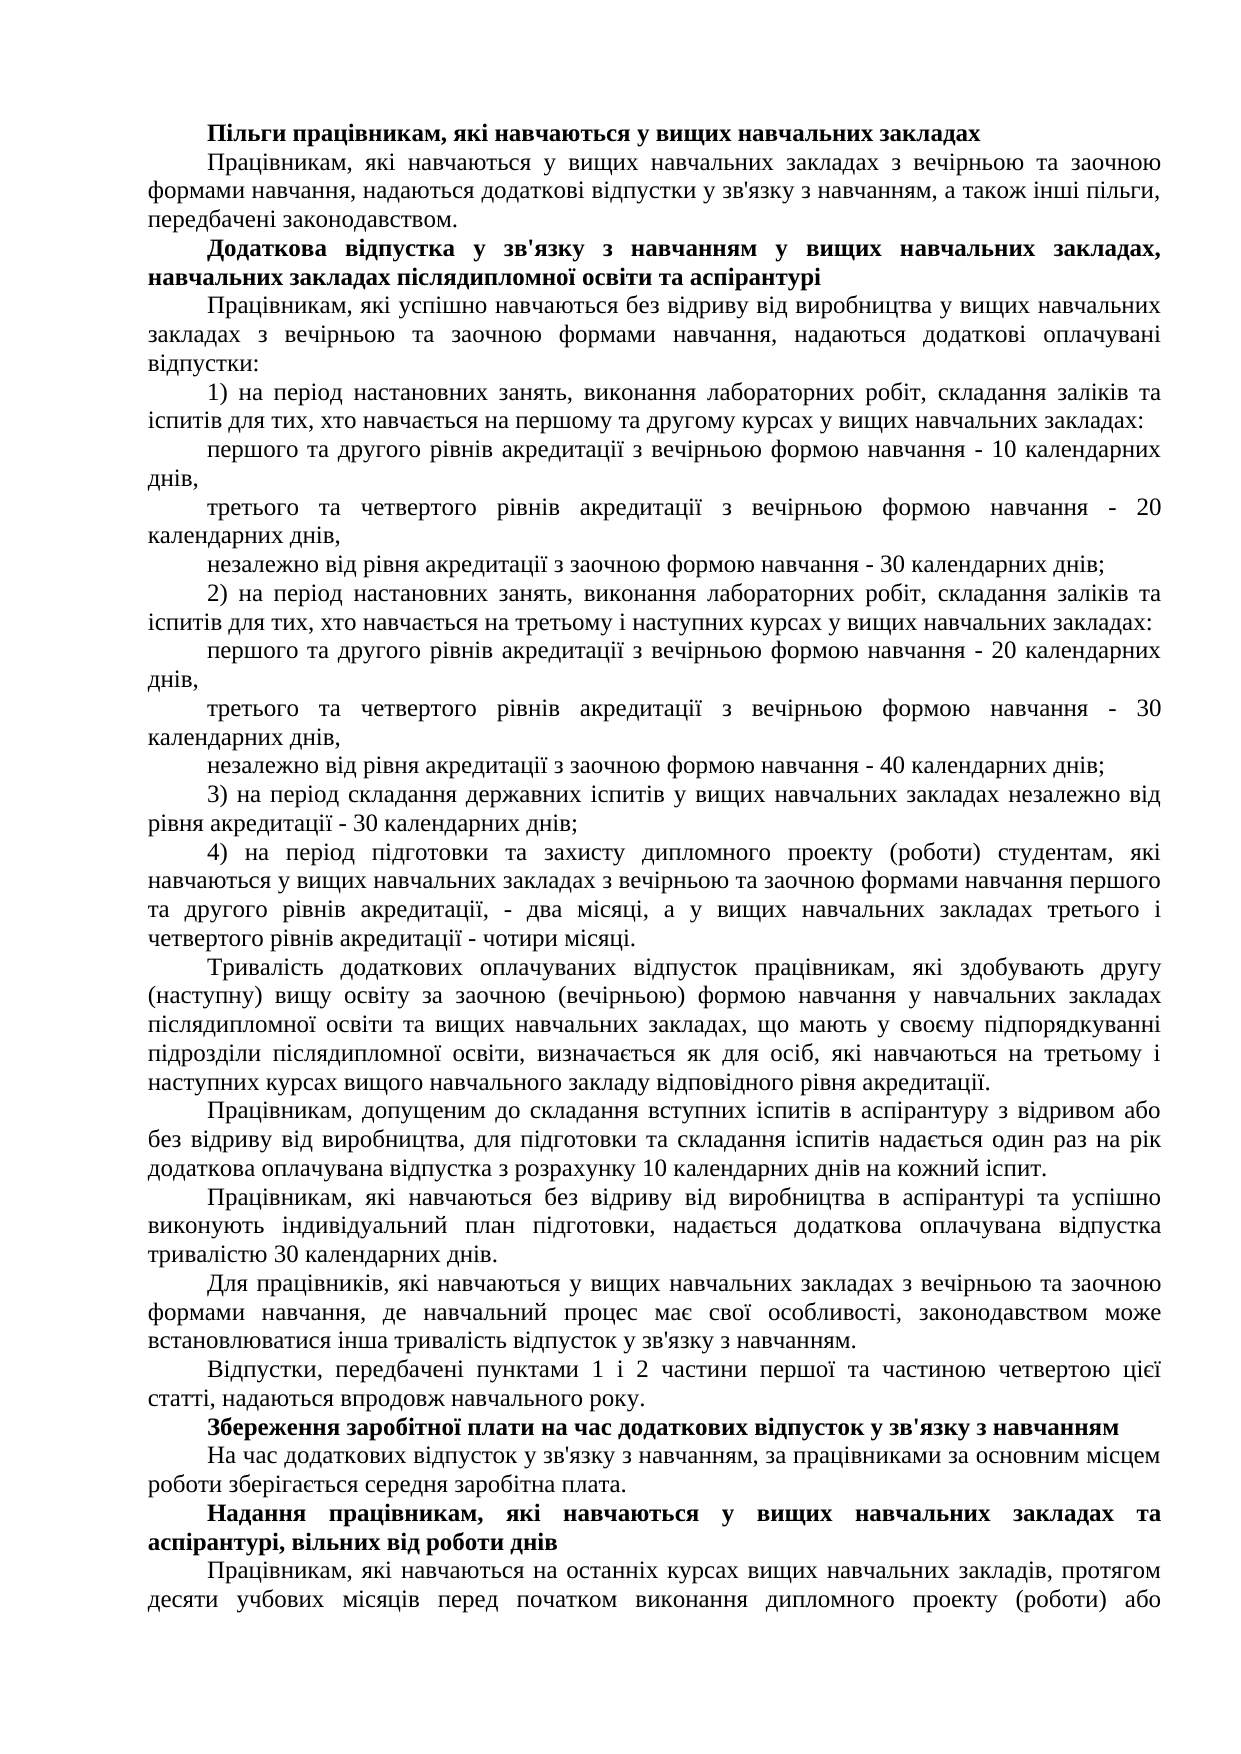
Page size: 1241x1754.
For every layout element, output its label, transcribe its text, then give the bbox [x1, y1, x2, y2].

text першого та другого рівнів акредитації з вечірньою формою навчання - 20 календарних днів, [148, 636, 1162, 693]
text На час додаткових відпусток у зв'язку з навчанням, за працівниками за основним місцем роботи зберігається середня заробітна плата. [148, 1441, 1162, 1498]
text Тривалість додаткових оплачуваних відпусток працівникам, які здобувають другу (наступну) вищу освіту за заочною (вечірньою) формою навчання у навчальних закладах післядипломної освіти та вищих навчальних закладах, що мають у своєму підпорядкуванні підрозділи післядипломної освіти, визначається як для осіб, які навчаються на третьому і наступних курсах вищого навчального закладу відповідного рівня акредитації. [148, 952, 1162, 1096]
text Додаткова відпустка у зв'язку з навчанням у вищих навчальних закладах, навчальних закладах післядипломної освіти та аспірантурі [148, 233, 1162, 291]
text незалежно від рівня акредитації з заочною формою навчання - 30 календарних днів; [148, 549, 1162, 578]
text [148, 1556, 1162, 1613]
text Надання працівникам, які навчаються у вищих навчальних закладах та аспірантурі, вільних від роботи днів [148, 1498, 1162, 1556]
text Працівникам, які успішно навчаються без відриву від виробництва у вищих навчальних закладах з вечірньою та заочною формами навчання, надаються додаткові оплачувані відпустки: [148, 291, 1162, 377]
text Працівникам, які навчаються без відриву від виробництва в аспірантурі та успішно виконують індивідуальний план підготовки, надається додаткова оплачувана відпустка тривалістю 30 календарних днів. [148, 1182, 1162, 1268]
text 1) на період настановних занять, виконання лабораторних робіт, складання заліків та іспитів для тих, хто навчається на першому та другому курсах у вищих навчальних закладах: [148, 377, 1162, 434]
text 3) на період складання державних іспитів у вищих навчальних закладах незалежно від рівня акредитації - 30 календарних днів; [148, 779, 1162, 837]
text Пільги працівникам, які навчаються у вищих навчальних закладах [148, 118, 1162, 147]
text 4) на період підготовки та захисту дипломного проекту (роботи) студентам, які навчаються у вищих навчальних закладах з вечірньою та заочною формами навчання першого та другого рівнів акредитації, - два місяці, а у вищих навчальних закладах третього і четвертого рівнів акредитації - чотири місяці. [148, 837, 1162, 952]
text незалежно від рівня акредитації з заочною формою навчання - 40 календарних днів; [148, 751, 1162, 779]
text Працівникам, допущеним до складання вступних іспитів в аспірантуру з відривом або без відриву від виробництва, для підготовки та складання іспитів надається один раз на рік додаткова оплачувана відпустка з розрахунку 10 календарних днів на кожний іспит. [148, 1096, 1162, 1182]
text Працівникам, які навчаються у вищих навчальних закладах з вечірньою та заочною формами навчання, надаються додаткові відпустки у зв'язку з навчанням, а також інші пільги, передбачені законодавством. [148, 147, 1162, 233]
text третього та четвертого рівнів акредитації з вечірньою формою навчання - 20 календарних днів, [148, 492, 1162, 549]
text третього та четвертого рівнів акредитації з вечірньою формою навчання - 30 календарних днів, [148, 693, 1162, 751]
text 2) на період настановних занять, виконання лабораторних робіт, складання заліків та іспитів для тих, хто навчається на третьому і наступних курсах у вищих навчальних закладах: [148, 578, 1162, 636]
text Для працівників, які навчаються у вищих навчальних закладах з вечірньою та заочною формами навчання, де навчальний процес має свої особливості, законодавством може встановлюватися інша тривалість відпусток у зв'язку з навчанням. [148, 1268, 1162, 1354]
text першого та другого рівнів акредитації з вечірньою формою навчання - 10 календарних днів, [148, 434, 1162, 492]
text Збереження заробітної плати на час додаткових відпусток у зв'язку з навчанням [148, 1412, 1162, 1441]
text Відпустки, передбачені пунктами 1 і 2 частини першої та частиною четвертою цієї статті, надаються впродовж навчального року. [148, 1354, 1162, 1412]
